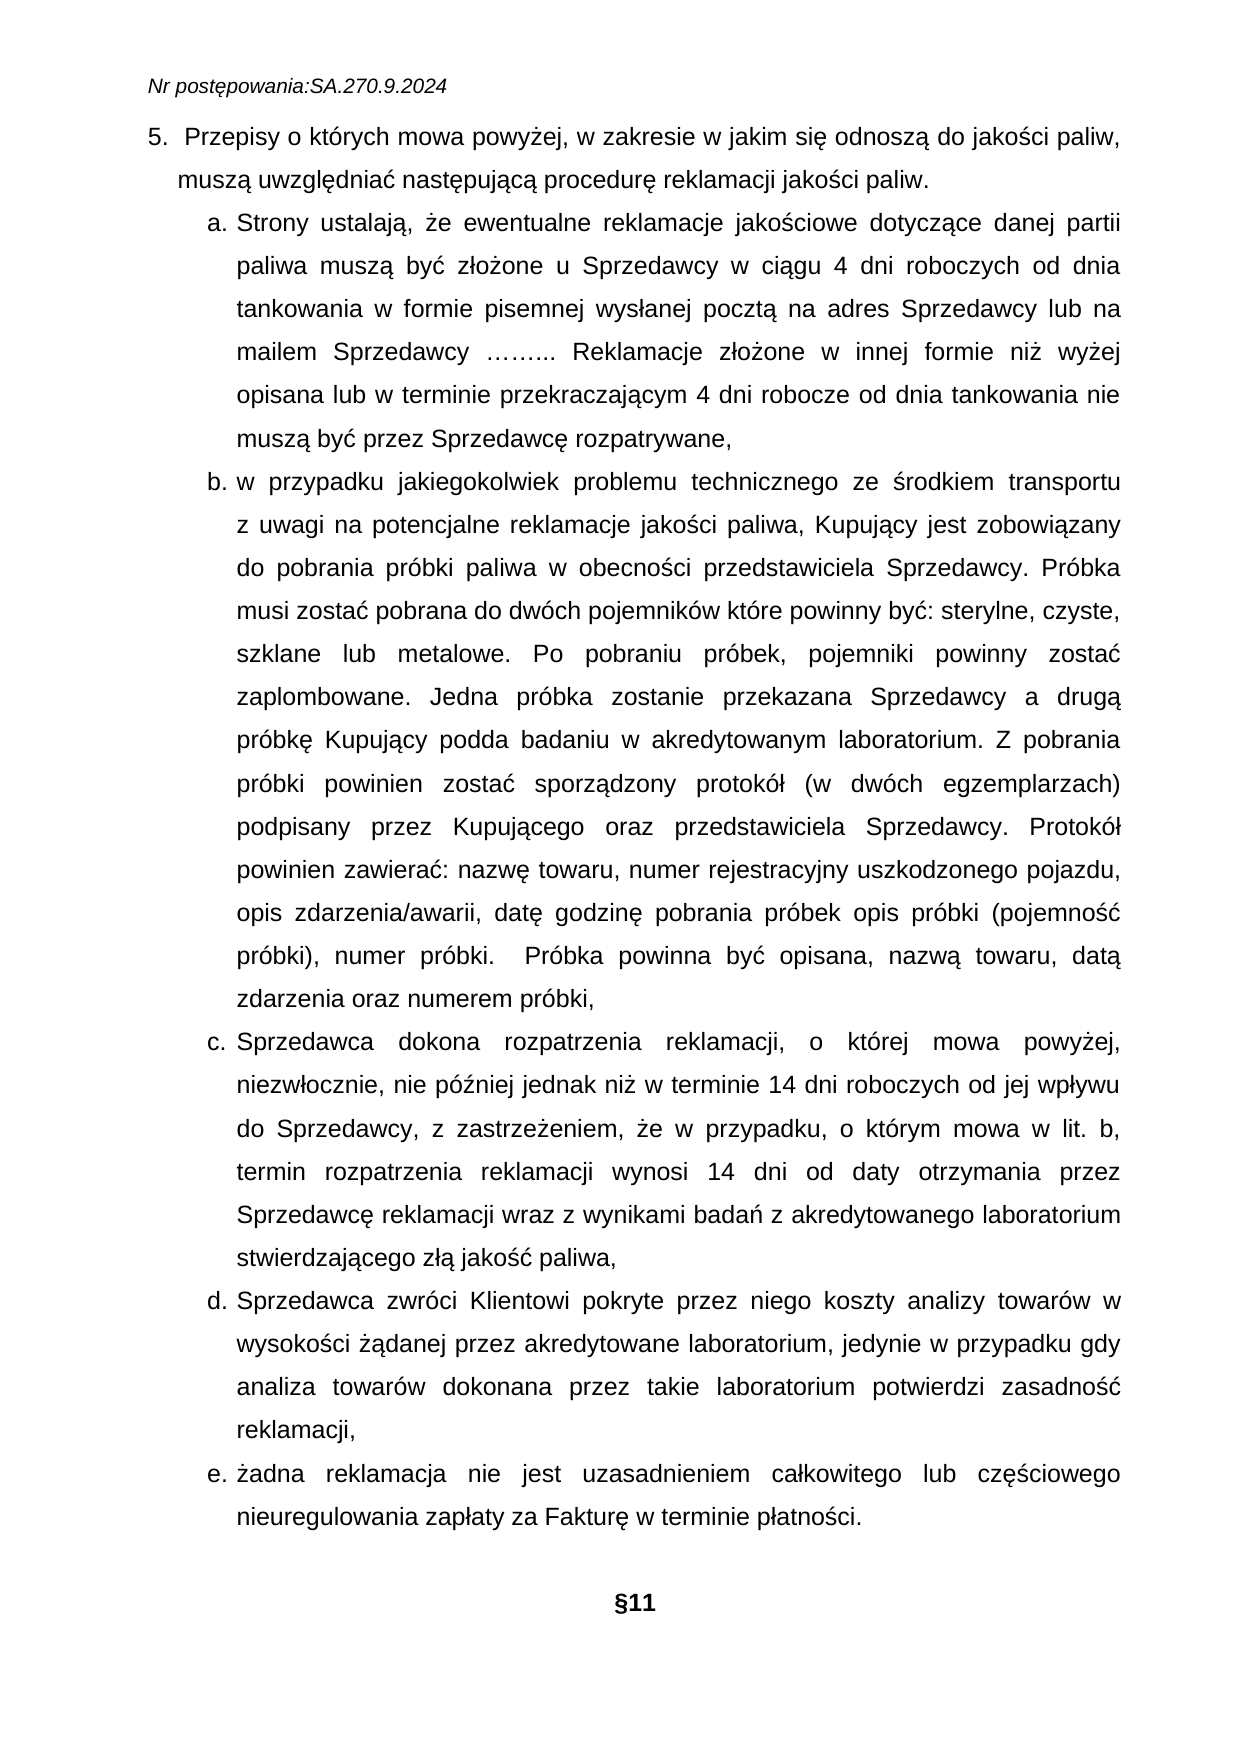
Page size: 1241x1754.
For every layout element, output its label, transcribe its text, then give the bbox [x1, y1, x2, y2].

list Sprzedawca zwróci Klientowi pokryte przez niego koszty analizy towarów w wysokości żądanej przez akredytowane laboratorium, jedynie w przypadku gdy analiza towarów dokonana przez takie laboratorium potwierdzi zasadność reklamacji, [207, 1286, 1122, 1444]
list Strony ustalają, że ewentualne reklamacje jakościowe dotyczące danej partii paliwa muszą być złożone u Sprzedawcy w ciągu 4 dni roboczych od dnia tankowania w formie pisemnej wysłanej pocztą na adres Sprzedawcy lub na mailem Sprzedawcy ……... Reklamacje złożone w innej formie niż wyżej opisana lub w terminie przekraczającym 4 dni robocze od dnia tankowania nie muszą być przez Sprzedawcę rozpatrywane, [207, 208, 1122, 452]
list żadna reklamacja nie jest uzasadnieniem całkowitego lub częściowego nieuregulowania zapłaty za Fakturę w terminie płatności. [207, 1459, 1122, 1531]
list Sprzedawca dokona rozpatrzenia reklamacji, o której mowa powyżej, niezwłocznie, nie później jednak niż w terminie 14 dni roboczych od jej wpływu do Sprzedawcy, z zastrzeżeniem, że w przypadku, o którym mowa w lit. b, termin rozpatrzenia reklamacji wynosi 14 dni od daty otrzymania przez Sprzedawcę reklamacji wraz z wynikami badań z akredytowanego laboratorium stwierdzającego złą jakość paliwa, [207, 1027, 1122, 1272]
text 5. Przepisy o których mowa powyżej, w zakresie w jakim się odnoszą do jakości paliw, muszą uwzględniać następującą procedurę reklamacji jakości paliw. [148, 122, 1122, 194]
list w przypadku jakiegokolwiek problemu technicznego ze środkiem transportu z uwagi na potencjalne reklamacje jakości paliwa, Kupujący jest zobowiązany do pobrania próbki paliwa w obecności przedstawiciela Sprzedawcy. Próbka musi zostać pobrana do dwóch pojemników które powinny być: sterylne, czyste, szklane lub metalowe. Po pobraniu próbek, pojemniki powinny zostać zaplombowane. Jedna próbka zostanie przekazana Sprzedawcy a drugą próbkę Kupujący podda badaniu w akredytowanym laboratorium. Z pobrania próbki powinien zostać sporządzony protokół (w dwóch egzemplarzach) podpisany przez Kupującego oraz przedstawiciela Sprzedawcy. Protokół powinien zawierać: nazwę towaru, numer rejestracyjny uszkodzonego pojazdu, opis zdarzenia/awarii, datę godzinę pobrania próbek opis próbki (pojemność próbki), numer próbki. Próbka powinna być opisana, nazwą towaru, datą zdarzenia oraz numerem próbki, [207, 467, 1122, 1013]
text §11 [148, 1588, 1122, 1617]
